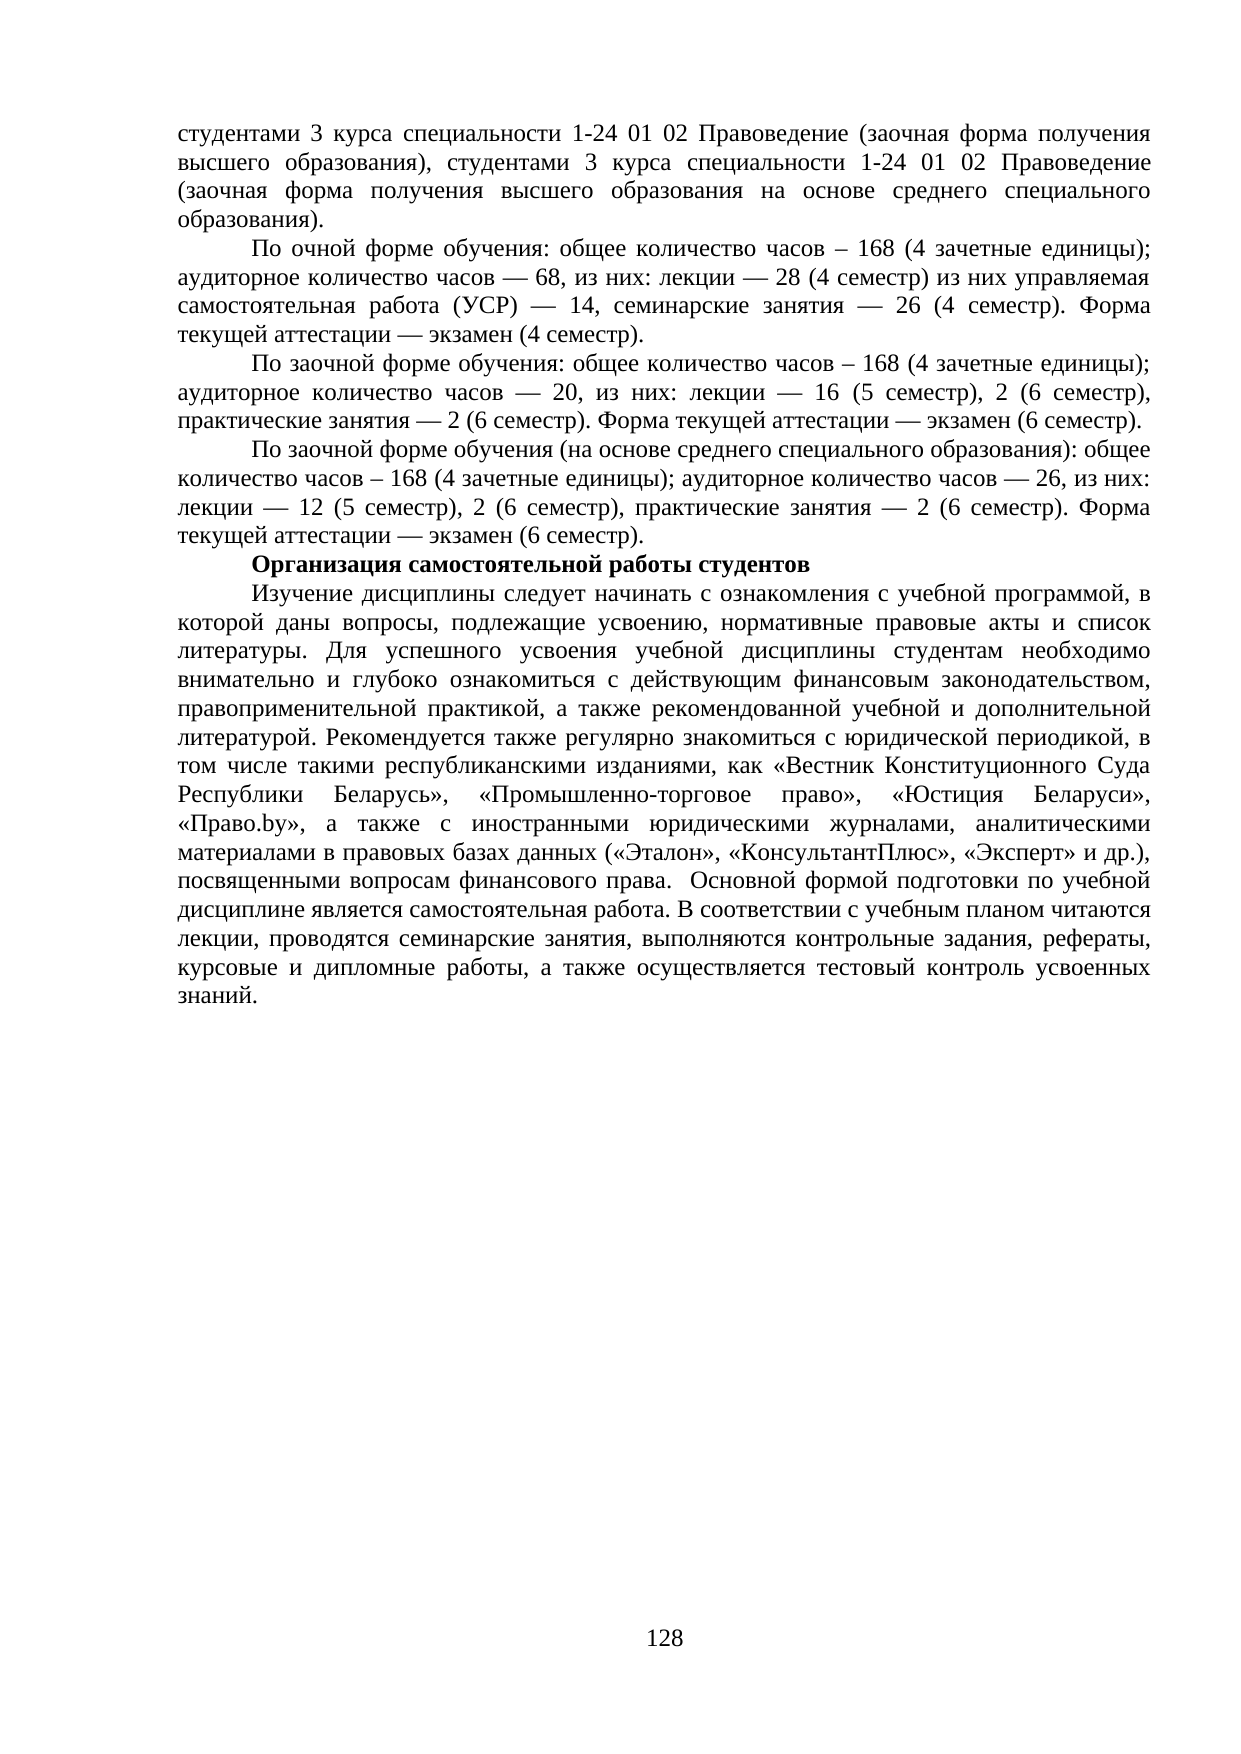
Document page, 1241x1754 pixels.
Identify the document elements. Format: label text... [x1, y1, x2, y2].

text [177, 118, 1152, 233]
text По заочной форме обучения: общее количество часов – 168 (4 зачетные единицы); аудиторное количество часов — 20, из них: лекции — 16 (5 семестр), 2 (6 семестр), практические занятия — 2 (6 семестр). Форма текущей аттестации — экзамен (6 семестр). [177, 348, 1152, 434]
text По очной форме обучения: общее количество часов – 168 (4 зачетные единицы); аудиторное количество часов — 68, из них: лекции — 28 (4 семестр) из них управляемая самостоятельная работа (УСР) — 14, семинарские занятия — 26 (4 семестр). Форма текущей аттестации — экзамен (4 семестр). [177, 233, 1152, 348]
text По заочной форме обучения (на основе среднего специального образования): общее количество часов – 168 (4 зачетные единицы); аудиторное количество часов — 26, из них: лекции — 12 (5 семестр), 2 (6 семестр), практические занятия — 2 (6 семестр). Форма текущей аттестации — экзамен (6 семестр). [177, 434, 1152, 549]
text Изучение дисциплины следует начинать с ознакомления с учебной программой, в которой даны вопросы, подлежащие усвоению, нормативные правовые акты и список литературы. Для успешного усвоения учебной дисциплины студентам необходимо внимательно и глубоко ознакомиться с действующим финансовым законодательством, правоприменительной практикой, а также рекомендованной учебной и дополнительной литературой. Рекомендуется также регулярно знакомиться с юридической периодикой, в том числе такими республиканскими изданиями, как «Вестник Конституционного Суда Республики Беларусь», «Промышленно-торговое право», «Юстиция Беларуси», «Право.by», а также с иностранными юридическими журналами, аналитическими материалами в правовых базах данных («Эталон», «КонсультантПлюс», «Эксперт» и др.), посвященными вопросам финансового права. Основной формой подготовки по учебной дисциплине является самостоятельная работа. В соответствии с учебным планом читаются лекции, проводятся семинарские занятия, выполняются контрольные задания, рефераты, курсовые и дипломные работы, а также осуществляется тестовый контроль усвоенных знаний. [177, 578, 1152, 1009]
text Организация самостоятельной работы студентов [177, 549, 1152, 578]
